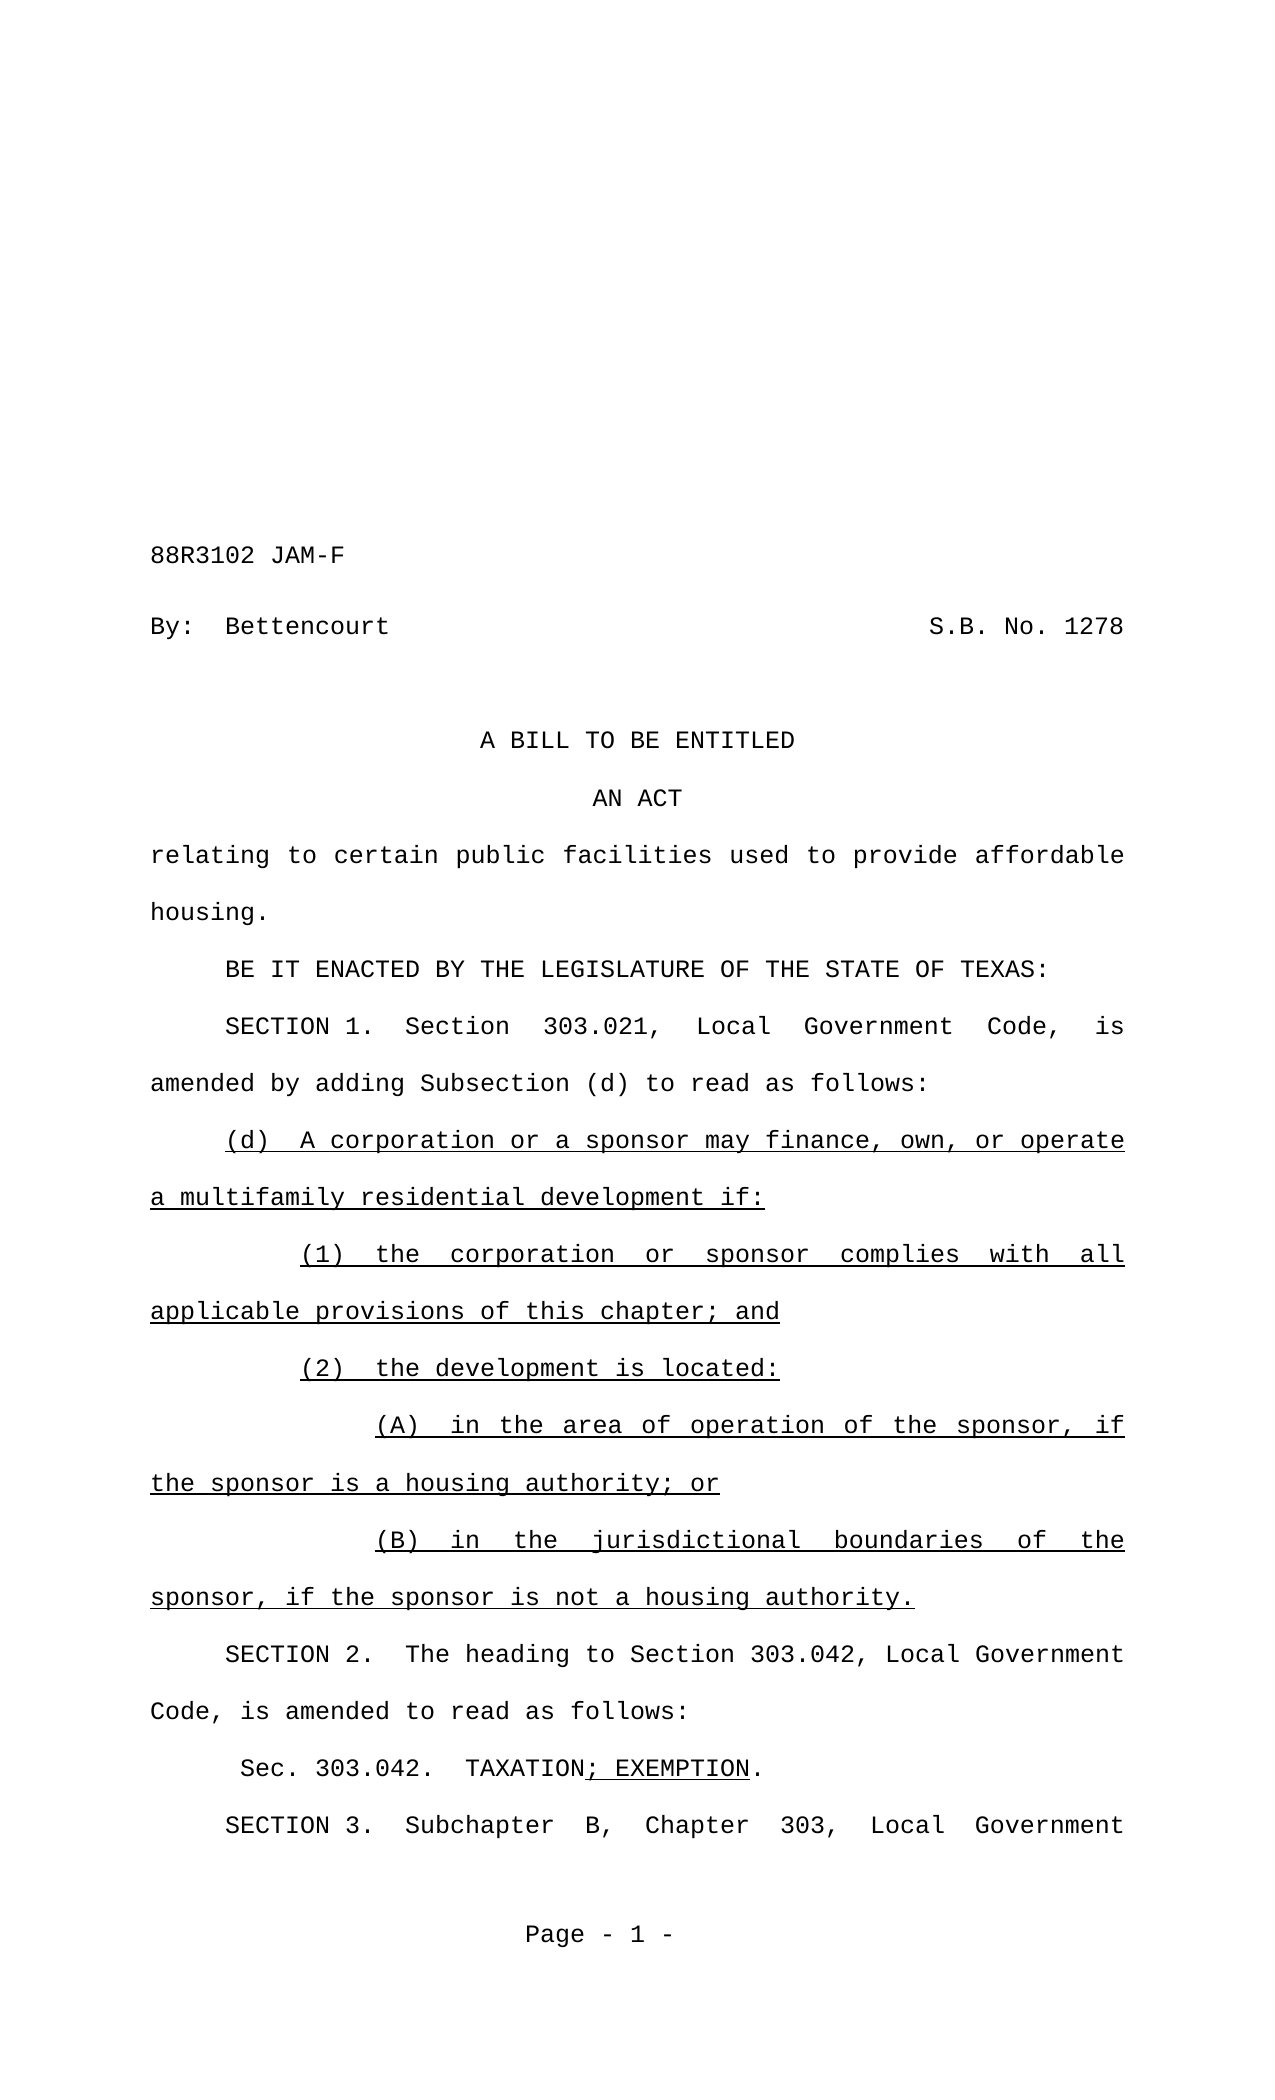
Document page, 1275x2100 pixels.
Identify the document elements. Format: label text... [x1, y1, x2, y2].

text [150, 1812, 1125, 1841]
text SECTION 2. The heading to Section 303.042, Local Government Code, is amended to read as follows: [150, 1641, 1125, 1727]
text By: Bettencourt S.B. No. 1278 [150, 614, 1125, 642]
text SECTION 1. Section 303.021, Local Government Code, is amended by adding Subsection (d) to read as follows: [150, 1013, 1125, 1099]
text (B) in the jurisdictional boundaries of the sponsor, if the sponsor is not a housing authority. [150, 1527, 1125, 1613]
text (d) A corporation or a sponsor may finance, own, or operate a multifamily residential development if: [150, 1127, 1125, 1213]
text (2) the development is located: [150, 1356, 1125, 1384]
text (A) in the area of operation of the sponsor, if the sponsor is a housing authority; or [150, 1413, 1125, 1498]
text BE IT ENACTED BY THE LEGISLATURE OF THE STATE OF TEXAS: [150, 956, 1125, 985]
text Sec. 303.042. TAXATION; EXEMPTION. [150, 1755, 1125, 1784]
text AN ACT [150, 785, 1125, 813]
text relating to certain public facilities used to provide affordable housing. [150, 842, 1125, 928]
text 88R3102 JAM-F [150, 542, 1125, 571]
text (1) the corporation or sponsor complies with all applicable provisions of this chapter; and [150, 1242, 1125, 1327]
text A BILL TO BE ENTITLED [150, 728, 1125, 756]
